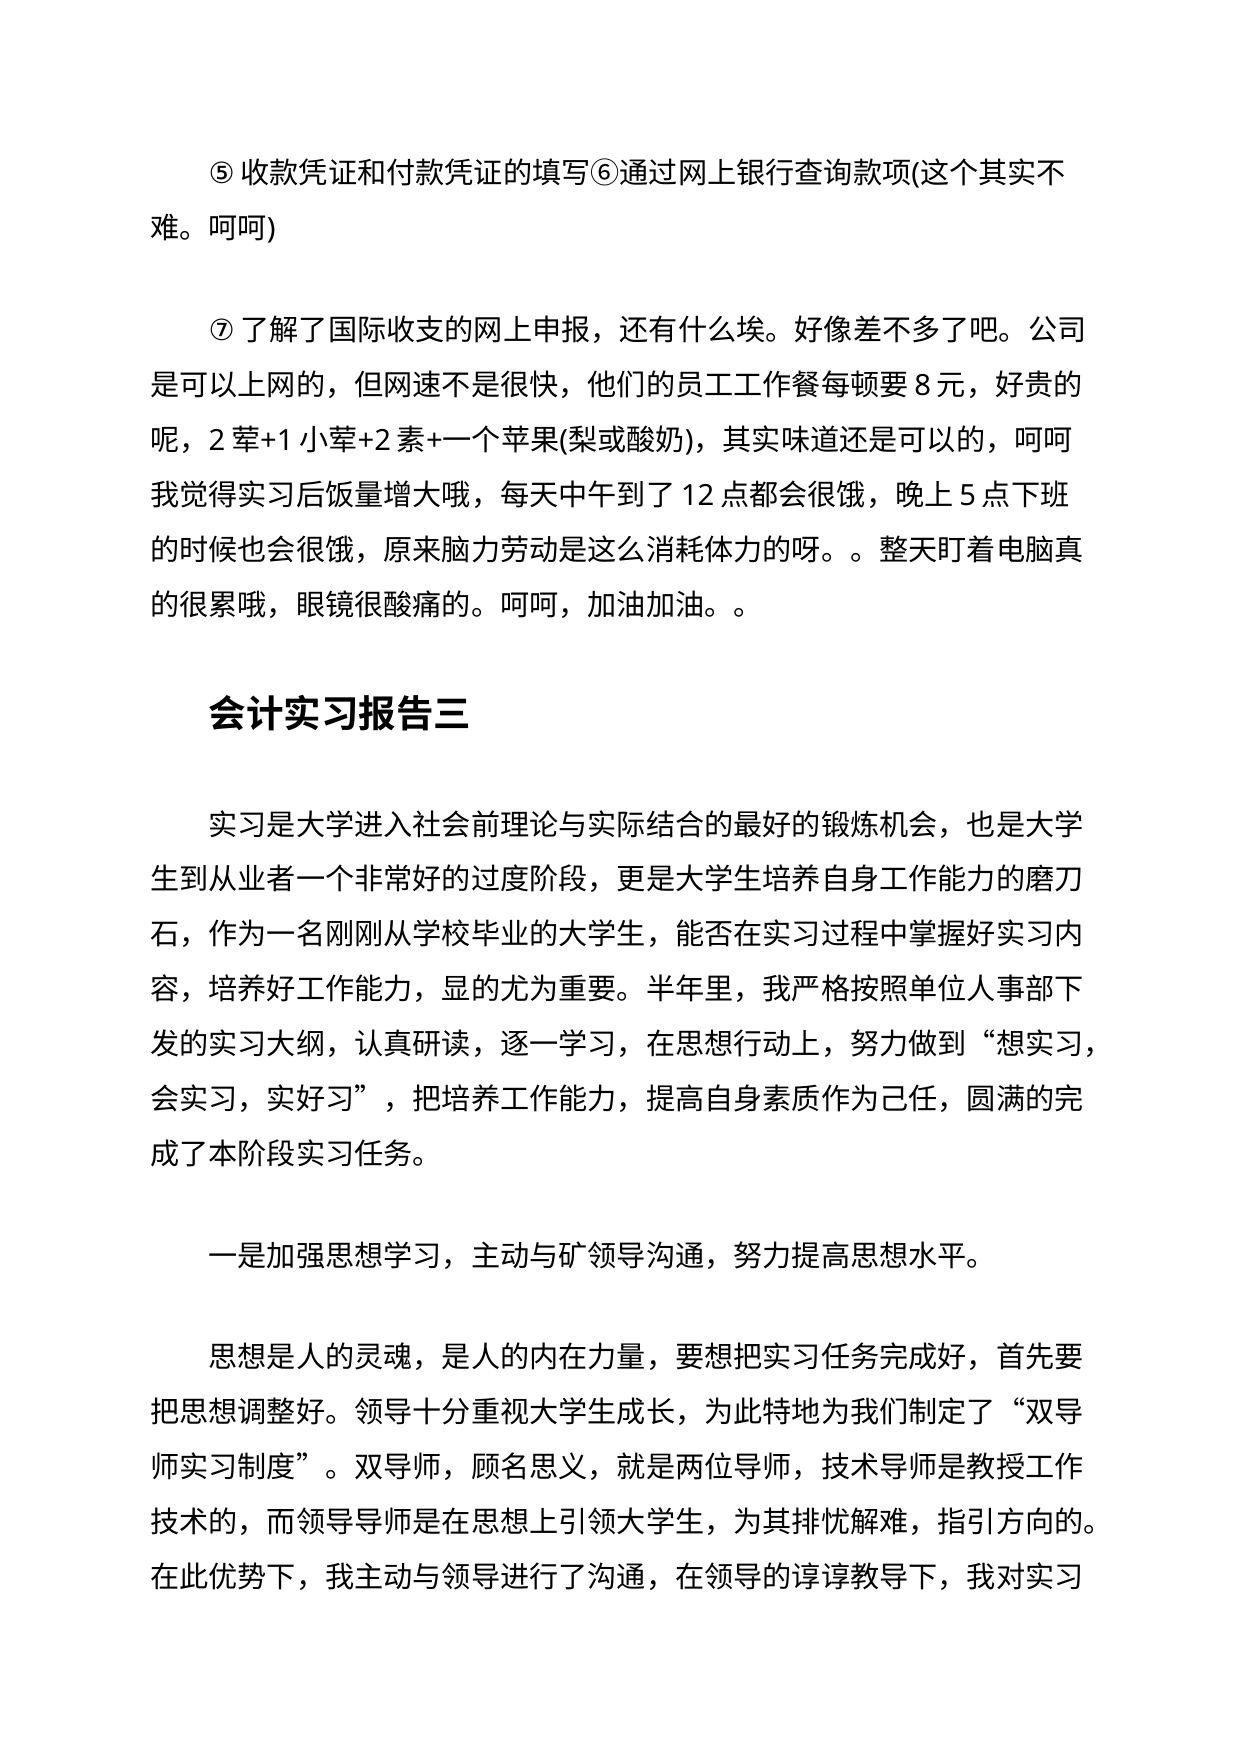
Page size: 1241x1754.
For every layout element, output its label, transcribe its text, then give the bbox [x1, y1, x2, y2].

text ⑤收款凭证和付款凭证的填写⑥通过网上银行查询款项(这个其实不难。呵呵) [150, 150, 1090, 247]
text 实习是大学进入社会前理论与实际结合的最好的锻炼机会，也是大学生到从业者一个非常好的过度阶段，更是大学生培养自身工作能力的磨刀石，作为一名刚刚从学校毕业的大学生，能否在实习过程中掌握好实习内容，培养好工作能力，显的尤为重要。半年里，我严格按照单位人事部下发的实习大纲，认真研读，逐一学习，在思想行动上，努力做到“想实习，会实习，实好习”，把培养工作能力，提高自身素质作为己任，圆满的完成了本阶段实习任务。 [150, 801, 1090, 1173]
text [150, 1334, 1090, 1596]
text ⑦了解了国际收支的网上申报，还有什么埃。好像差不多了吧。公司是可以上网的，但网速不是很快，他们的员工工作餐每顿要8元，好贵的呢，2荤+1小荤+2素+一个苹果(梨或酸奶)，其实味道还是可以的，呵呵我觉得实习后饭量增大哦，每天中午到了12点都会很饿，晚上5点下班的时候也会很饿，原来脑力劳动是这么消耗体力的呀。。整天盯着电脑真的很累哦，眼镜很酸痛的。呵呵，加油加油。。 [150, 307, 1090, 624]
text 一是加强思想学习，主动与矿领导沟通，努力提高思想水平。 [150, 1232, 1090, 1274]
text 会计实习报告三 [150, 684, 1090, 738]
